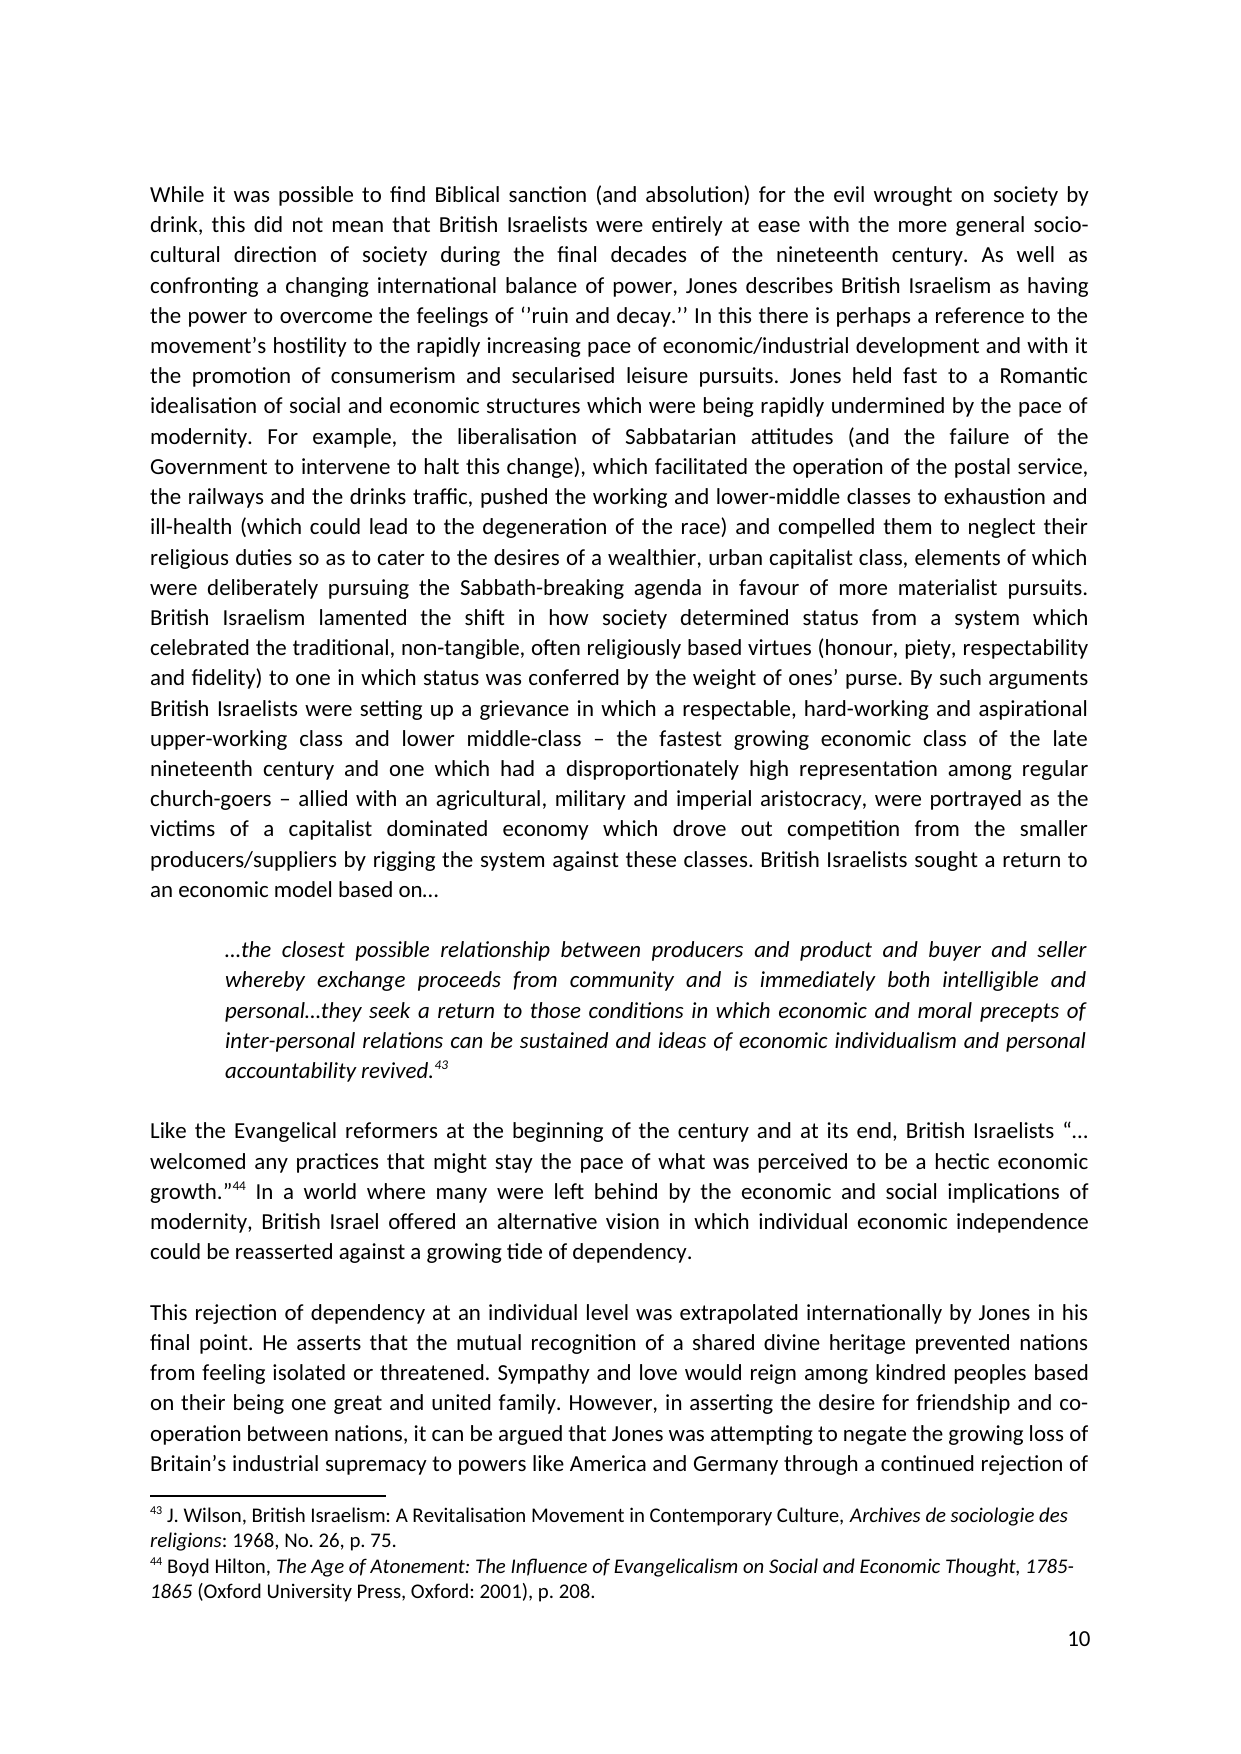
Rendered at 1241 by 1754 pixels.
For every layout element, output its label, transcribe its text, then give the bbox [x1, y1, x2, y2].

text Like the Evangelical reformers at the beginning of the century and at its end, British Israelists “…welcomed any practices that might stay the pace of what was perceived to be a hectic economic growth.” In a world where many were left behind by the economic and social implications of modernity, British Israel offered an alternative vision in which individual economic independence could be reasserted against a growing tide of dependency. [150, 1117, 1090, 1266]
text …the closest possible relationship between producers and product and buyer and seller whereby exchange proceeds from community and is immediately both intelligible and personal…they seek a return to those conditions in which economic and moral precepts of inter-personal relations can be sustained and ideas of economic individualism and personal accountability revived. [225, 935, 1090, 1084]
text While it was possible to find Biblical sanction (and absolution) for the evil wrought on society by drink, this did not mean that British Israelists were entirely at ease with the more general socio-cultural direction of society during the final decades of the nineteenth century. As well as confronting a changing international balance of power, Jones describes British Israelism as having the power to overcome the feelings of ‘’ruin and decay.’’ In this there is perhaps a reference to the movement’s hostility to the rapidly increasing pace of economic/industrial development and with it the promotion of consumerism and secularised leisure pursuits. Jones held fast to a Romantic idealisation of social and economic structures which were being rapidly undermined by the pace of modernity. For example, the liberalisation of Sabbatarian attitudes (and the failure of the Government to intervene to halt this change), which facilitated the operation of the postal service, the railways and the drinks traffic, pushed the working and lower-middle classes to exhaustion and ill-health (which could lead to the degeneration of the race) and compelled them to neglect their religious duties so as to cater to the desires of a wealthier, urban capitalist class, elements of which were deliberately pursuing the Sabbath-breaking agenda in favour of more materialist pursuits. British Israelism lamented the shift in how society determined status from a system which celebrated the traditional, non-tangible, often religiously based virtues (honour, piety, respectability and fidelity) to one in which status was conferred by the weight of ones’ purse. By such arguments British Israelists were setting up a grievance in which a respectable, hard-working and aspirational upper-working class and lower middle-class – the fastest growing economic class of the late nineteenth century and one which had a disproportionately high representation among regular church-goers – allied with an agricultural, military and imperial aristocracy, were portrayed as the victims of a capitalist dominated economy which drove out competition from the smaller producers/suppliers by rigging the system against these classes. British Israelists sought a return to an economic model based on… [150, 180, 1090, 903]
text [150, 1298, 1090, 1477]
